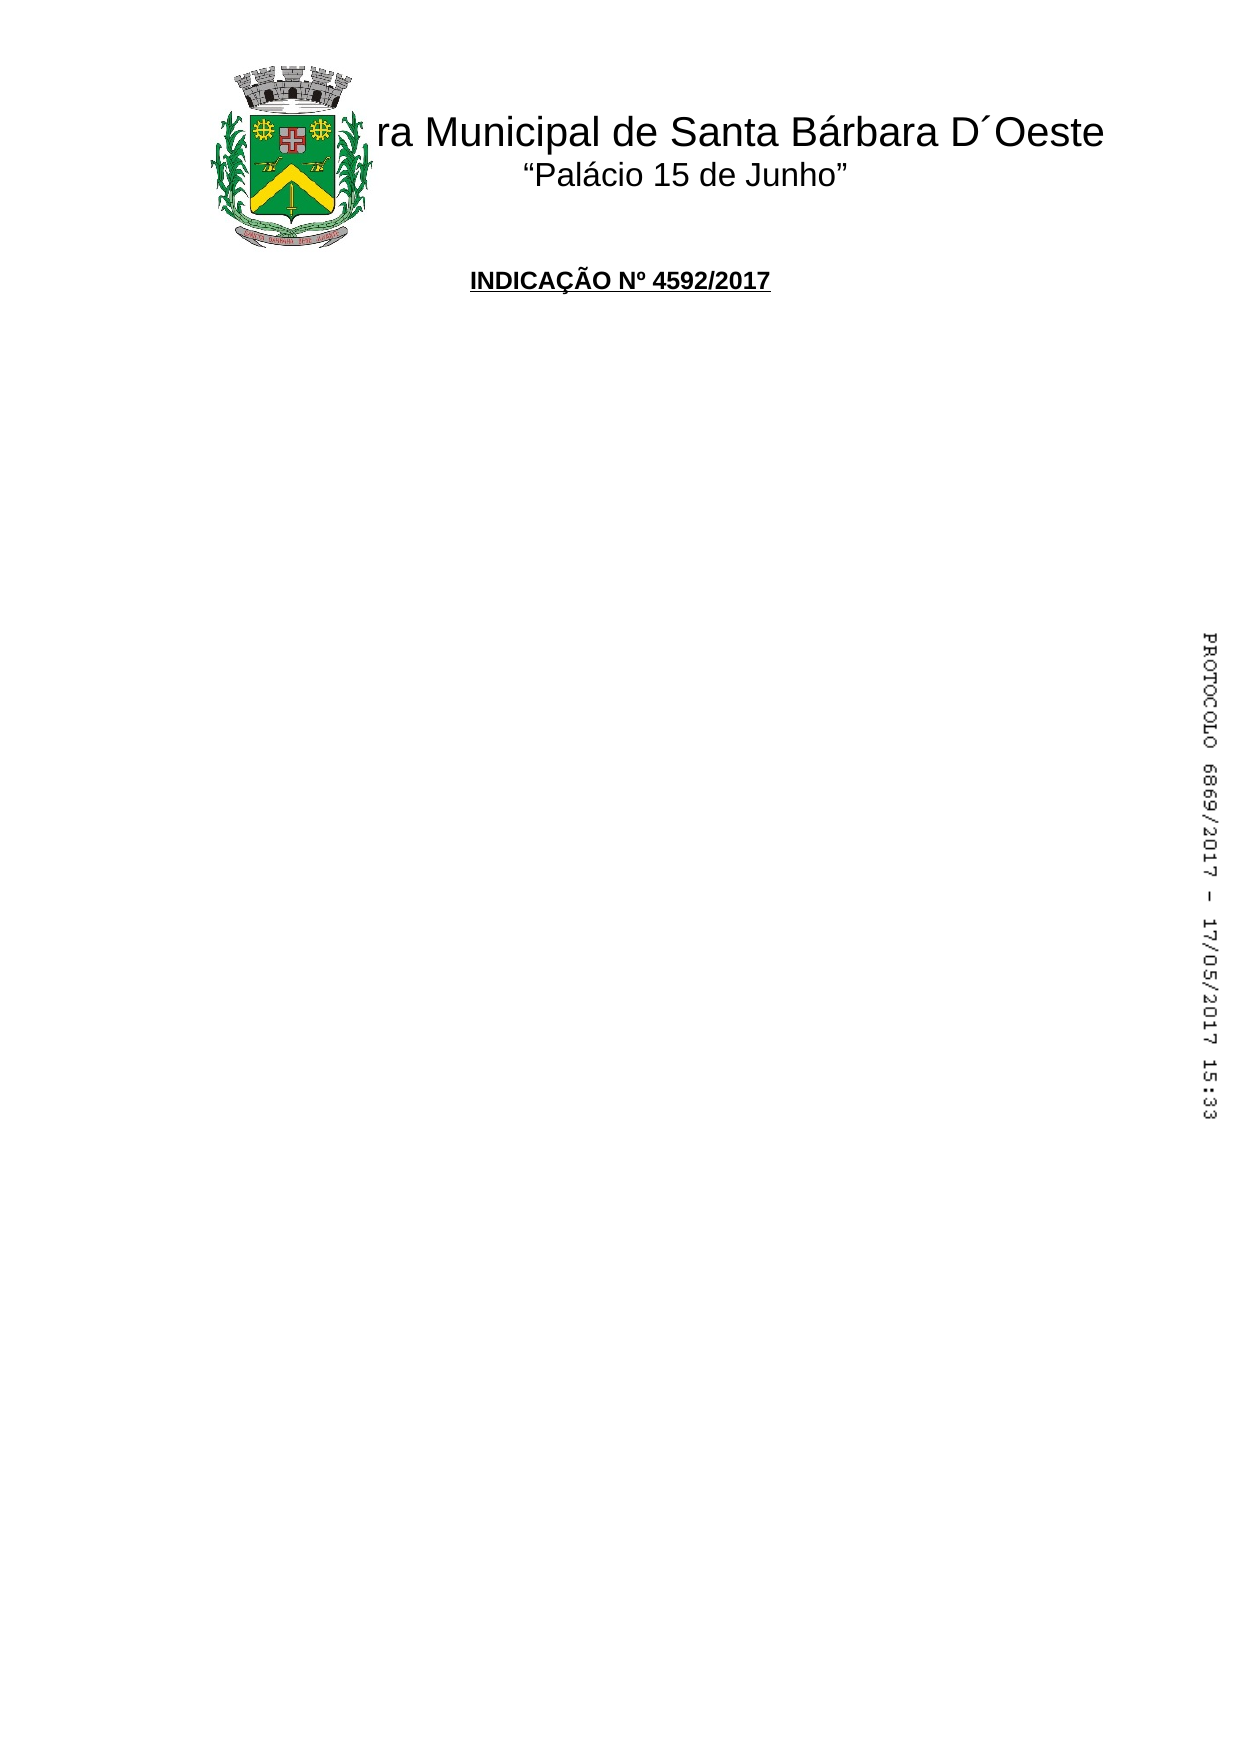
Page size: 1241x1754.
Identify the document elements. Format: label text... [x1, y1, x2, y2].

picture [210, 66, 380, 255]
picture [1177, 629, 1241, 1125]
title INDICAÇÃO Nº 4592/2017 [177, 266, 1063, 294]
